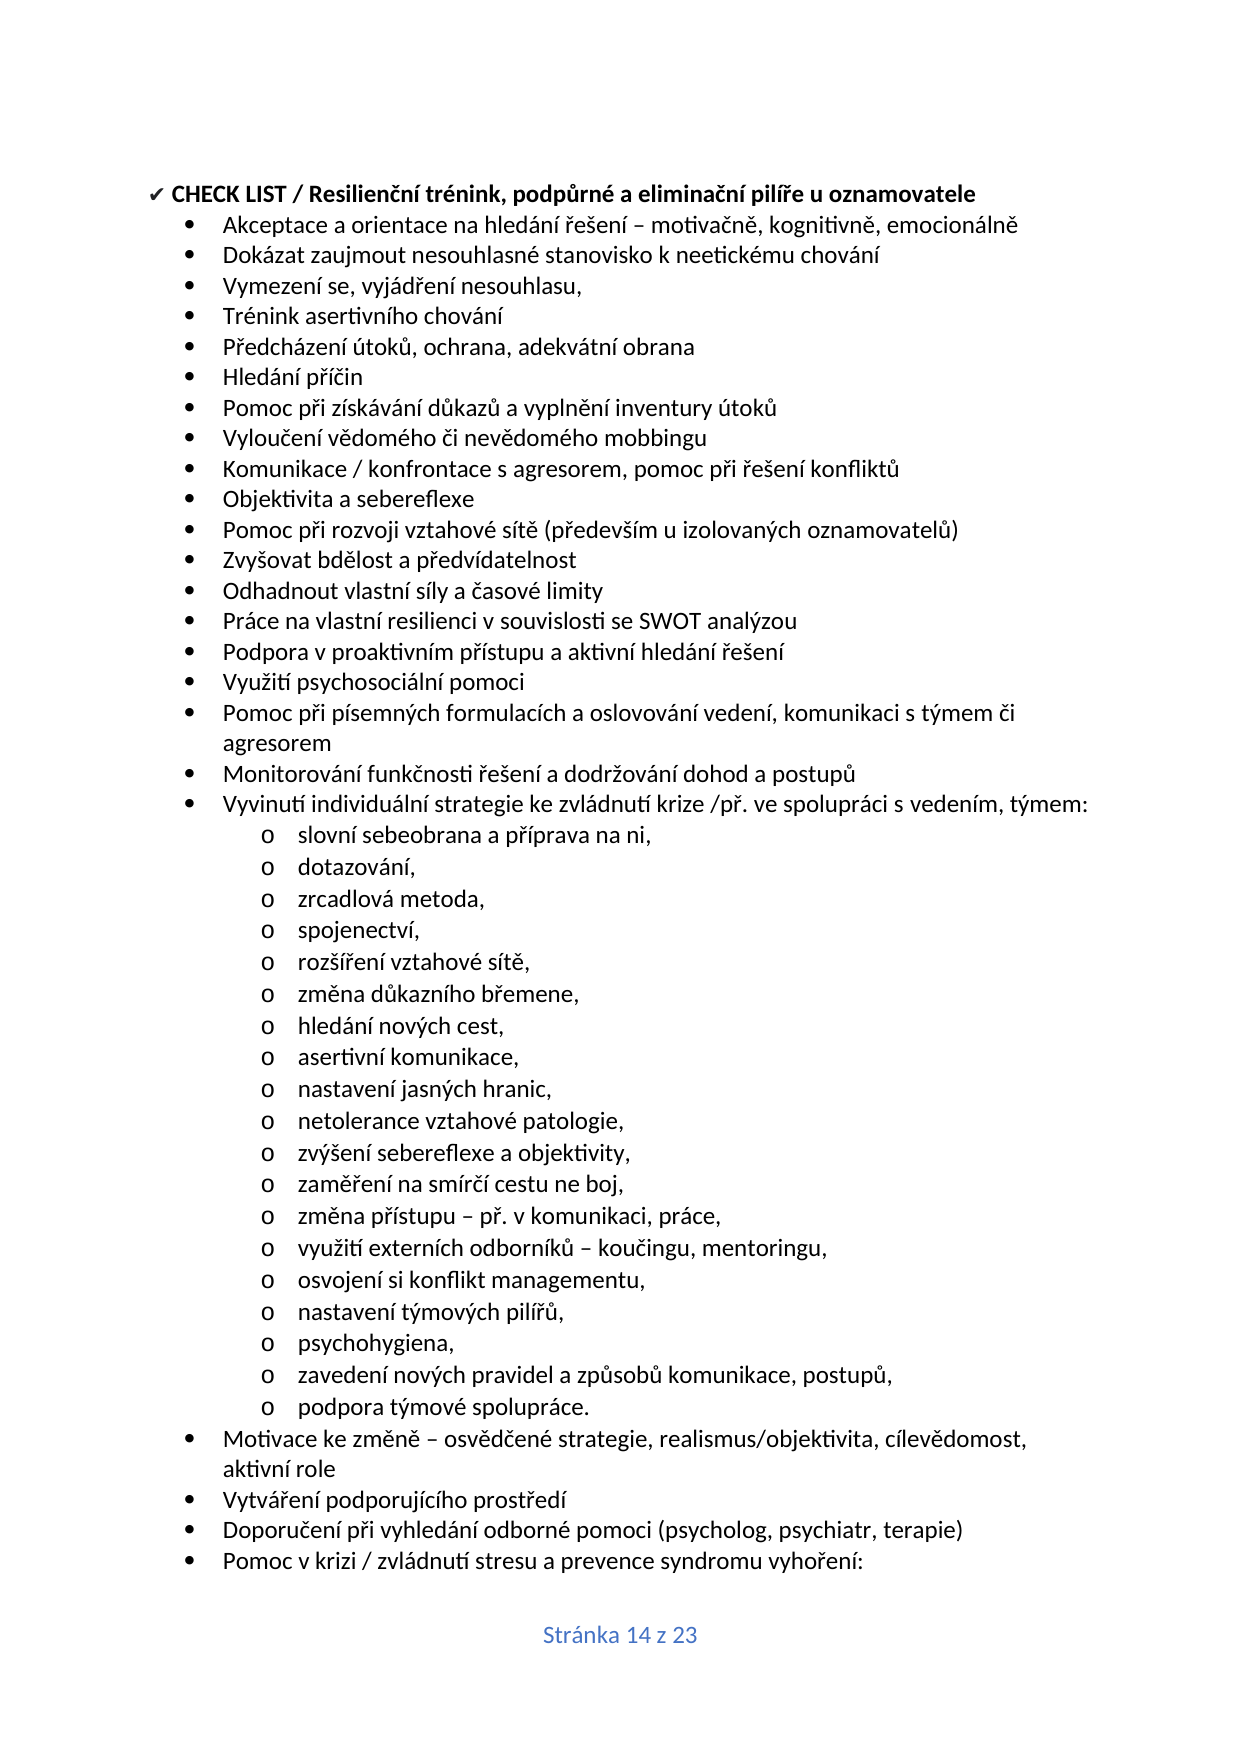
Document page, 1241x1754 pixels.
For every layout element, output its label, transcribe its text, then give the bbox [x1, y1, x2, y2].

list zavedení nových pravidel a způsobů komunikace, postupů, [260, 1359, 1093, 1391]
list Práce na vlastní resilienci v souvislosti se SWOT analýzou [185, 606, 1093, 636]
list Pomoc při získávání důkazů a vyplnění inventury útoků [185, 392, 1093, 422]
list zrcadlová metoda, [260, 883, 1093, 914]
list Vymezení se, vyjádření nesouhlasu, [185, 270, 1093, 300]
list Pomoc při rozvoji vztahové sítě (především u izolovaných oznamovatelů) [185, 514, 1093, 544]
list dotazování, [260, 851, 1093, 883]
list hledání nových cest, [260, 1010, 1093, 1042]
list osvojení si konflikt managementu, [260, 1264, 1093, 1296]
list psychohygiena, [260, 1327, 1093, 1359]
list Komunikace / konfrontace s agresorem, pomoc při řešení konfliktů [185, 453, 1093, 483]
list Předcházení útoků, ochrana, adekvátní obrana [185, 331, 1093, 361]
list Využití psychosociální pomoci [185, 667, 1093, 697]
list Motivace ke změně – osvědčené strategie, realismus/objektivita, cílevědomost, aktivní role [185, 1423, 1093, 1484]
list spojenectví, [260, 914, 1093, 946]
list slovní sebeobrana a příprava na ni, [260, 819, 1093, 851]
list zaměření na smírčí cestu ne boj, [260, 1169, 1093, 1200]
list nastavení jasných hranic, [260, 1073, 1093, 1105]
list Doporučení při vyhledání odborné pomoci (psycholog, psychiatr, terapie) [185, 1514, 1093, 1545]
list Vyvinutí individuální strategie ke zvládnutí krize /př. ve spolupráci s vedením, týmem: [185, 789, 1093, 819]
list podpora týmové spolupráce. [260, 1391, 1093, 1423]
list Vytváření podporujícího prostředí [185, 1484, 1093, 1514]
list Akceptace a orientace na hledání řešení – motivačně, kognitivně, emocionálně [185, 209, 1093, 239]
list změna důkazního břemene, [260, 978, 1093, 1010]
list Vyloučení vědomého či nevědomého mobbingu [185, 422, 1093, 453]
list Odhadnout vlastní síly a časové limity [185, 575, 1093, 606]
list netolerance vztahové patologie, [260, 1105, 1093, 1137]
list asertivní komunikace, [260, 1042, 1093, 1073]
list Monitorování funkčnosti řešení a dodržování dohod a postupů [185, 758, 1093, 789]
text ✔ CHECK LIST / Resilienční trénink, podpůrné a eliminační pilíře u oznamovatele [148, 178, 1093, 209]
list zvýšení sebereflexe a objektivity, [260, 1137, 1093, 1169]
list změna přístupu – př. v komunikaci, práce, [260, 1200, 1093, 1232]
list rozšíření vztahové sítě, [260, 946, 1093, 978]
list Trénink asertivního chování [185, 300, 1093, 331]
list Pomoc v krizi / zvládnutí stresu a prevence syndromu vyhoření: [185, 1545, 1093, 1575]
list Zvyšovat bdělost a předvídatelnost [185, 544, 1093, 575]
list Podpora v proaktivním přístupu a aktivní hledání řešení [185, 636, 1093, 667]
list Objektivita a sebereflexe [185, 483, 1093, 514]
list využití externích odborníků – koučingu, mentoringu, [260, 1232, 1093, 1264]
list Pomoc při písemných formulacích a oslovování vedení, komunikaci s týmem či agresorem [185, 697, 1093, 758]
list Dokázat zaujmout nesouhlasné stanovisko k neetickému chování [185, 239, 1093, 270]
list Hledání příčin [185, 361, 1093, 392]
list nastavení týmových pilířů, [260, 1296, 1093, 1327]
